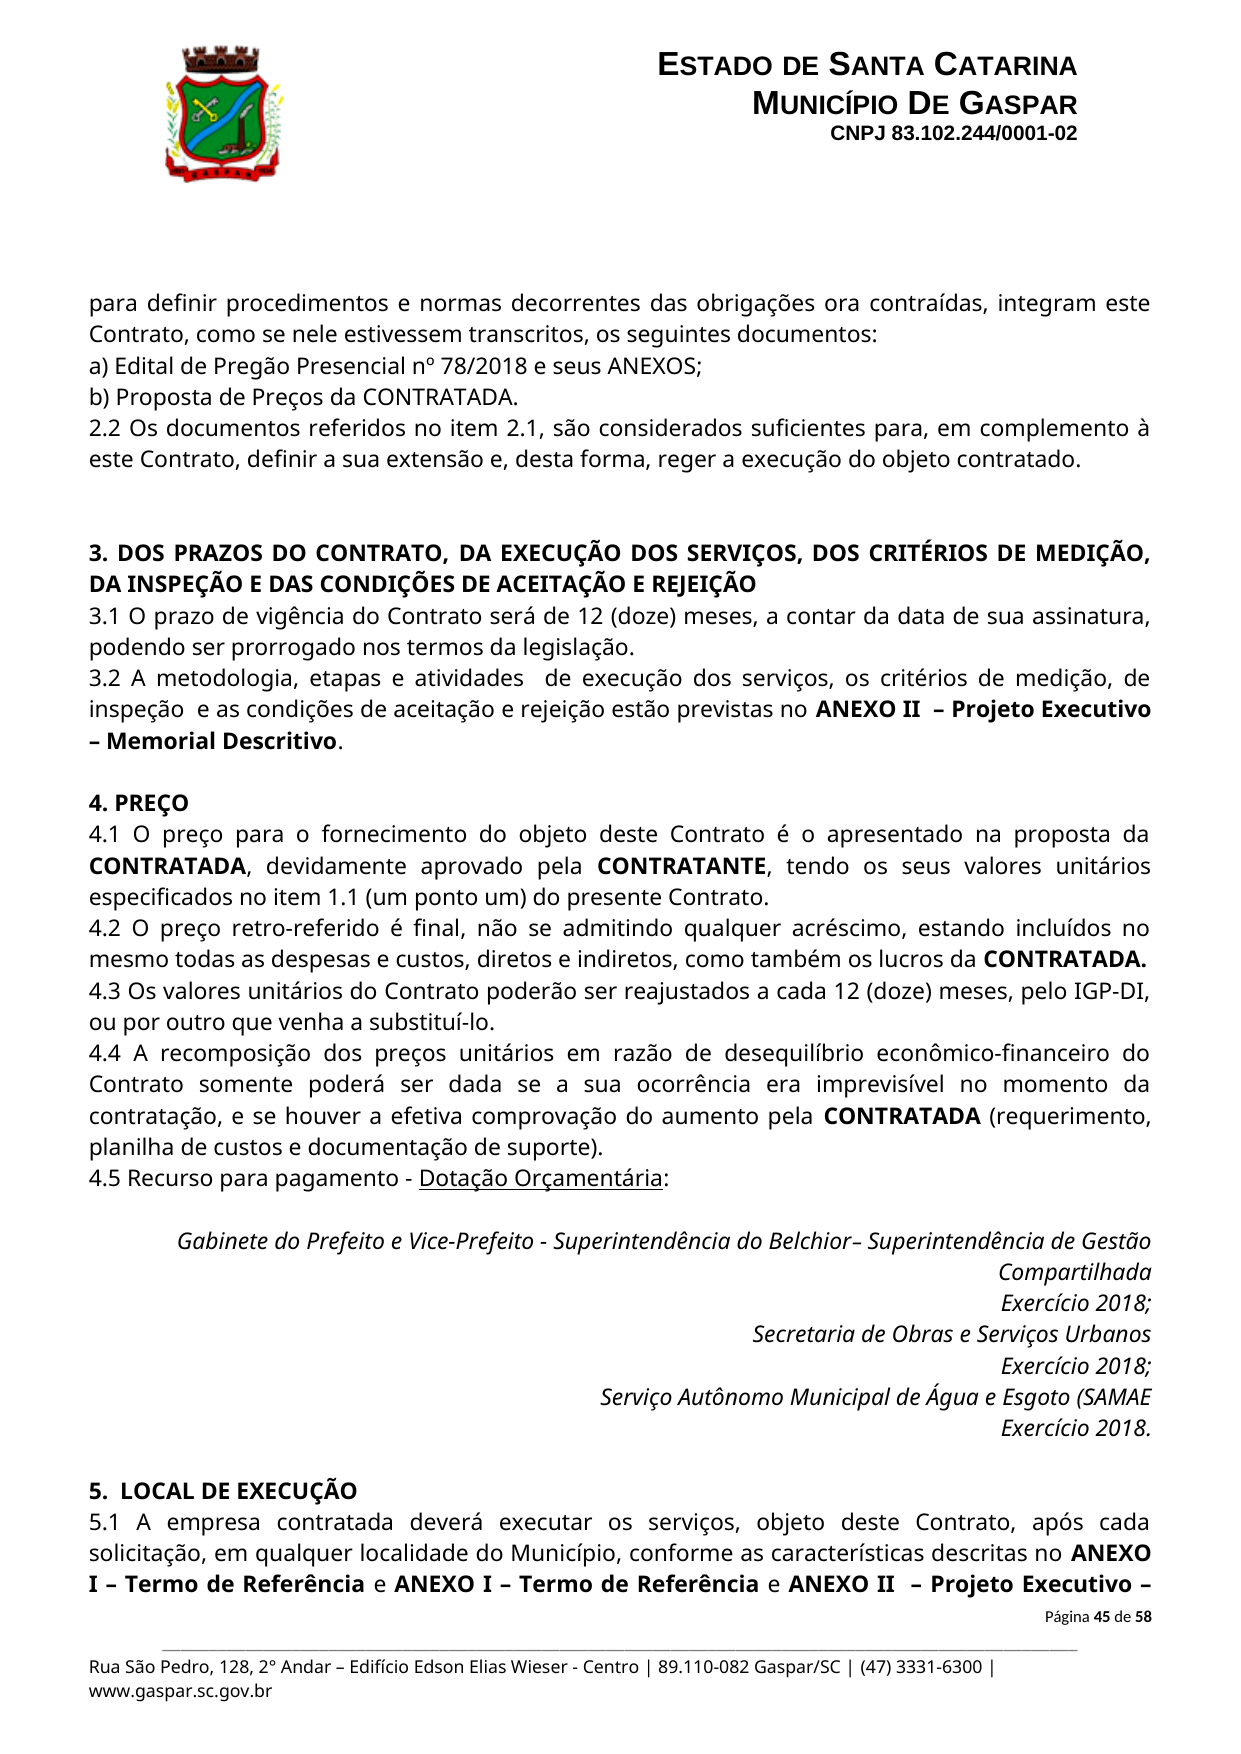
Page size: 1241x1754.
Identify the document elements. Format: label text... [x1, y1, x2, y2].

text a) Edital de Pregão Presencial nº 78/2018 e seus ANEXOS; [88, 349, 1152, 381]
text Exercício 2018; [88, 1287, 1152, 1318]
text 4.1 O preço para o fornecimento do objeto deste Contrato é o apresentado na proposta da CONTRATADA, devidamente aprovado pela CONTRATANTE, tendo os seus valores unitários especificados no item 1.1 (um ponto um) do presente Contrato. [88, 818, 1152, 912]
text 3.2 A metodologia, etapas e atividades de execução dos serviços, os critérios de medição, de inspeção e as condições de aceitação e rejeição estão previstas no ANEXO II – Projeto Executivo – Memorial Descritivo. [88, 662, 1152, 756]
text 3.1 O prazo de vigência do Contrato será de 12 (doze) meses, a contar da data de sua assinatura, podendo ser prorrogado nos termos da legislação. [88, 599, 1152, 662]
text Serviço Autônomo Municipal de Água e Esgoto (SAMAE [88, 1381, 1152, 1412]
text b) Proposta de Preços da CONTRATADA. [88, 381, 1152, 412]
text 5. LOCAL DE EXECUÇÃO [88, 1474, 1152, 1506]
text Gabinete do Prefeito e Vice-Prefeito - Superintendência do Belchior– Superintendência de Gestão Compartilhada [88, 1224, 1152, 1287]
text Secretaria de Obras e Serviços Urbanos [88, 1318, 1152, 1349]
text Exercício 2018. [88, 1412, 1152, 1443]
text 4.5 Recurso para pagamento - Dotação Orçamentária: [88, 1162, 1152, 1193]
text 4.4 A recomposição dos preços unitários em razão de desequilíbrio econômico-financeiro do Contrato somente poderá ser dada se a sua ocorrência era imprevisível no momento da contratação, e se houver a efetiva comprovação do aumento pela CONTRATADA (requerimento, planilha de custos e documentação de suporte). [88, 1037, 1152, 1162]
text 4. PREÇO [88, 787, 1152, 818]
picture [162, 44, 289, 185]
text 4.3 Os valores unitários do Contrato poderão ser reajustados a cada 12 (doze) meses, pelo IGP-DI, ou por outro que venha a substituí-lo. [88, 974, 1152, 1037]
text 4.2 O preço retro-referido é final, não se admitindo qualquer acréscimo, estando incluídos no mesmo todas as despesas e custos, diretos e indiretos, como também os lucros da CONTRATADA. [88, 912, 1152, 974]
text 3. DOS PRAZOS DO CONTRATO, DA EXECUÇÃO DOS SERVIÇOS, DOS CRITÉRIOS DE MEDIÇÃO, DA INSPEÇÃO E DAS CONDIÇÕES DE ACEITAÇÃO E REJEIÇÃO [88, 537, 1152, 599]
text Exercício 2018; [88, 1349, 1152, 1381]
text 2.2 Os documentos referidos no item 2.1, são considerados suficientes para, em complemento à este Contrato, definir a sua extensão e, desta forma, reger a execução do objeto contratado. [88, 412, 1152, 474]
